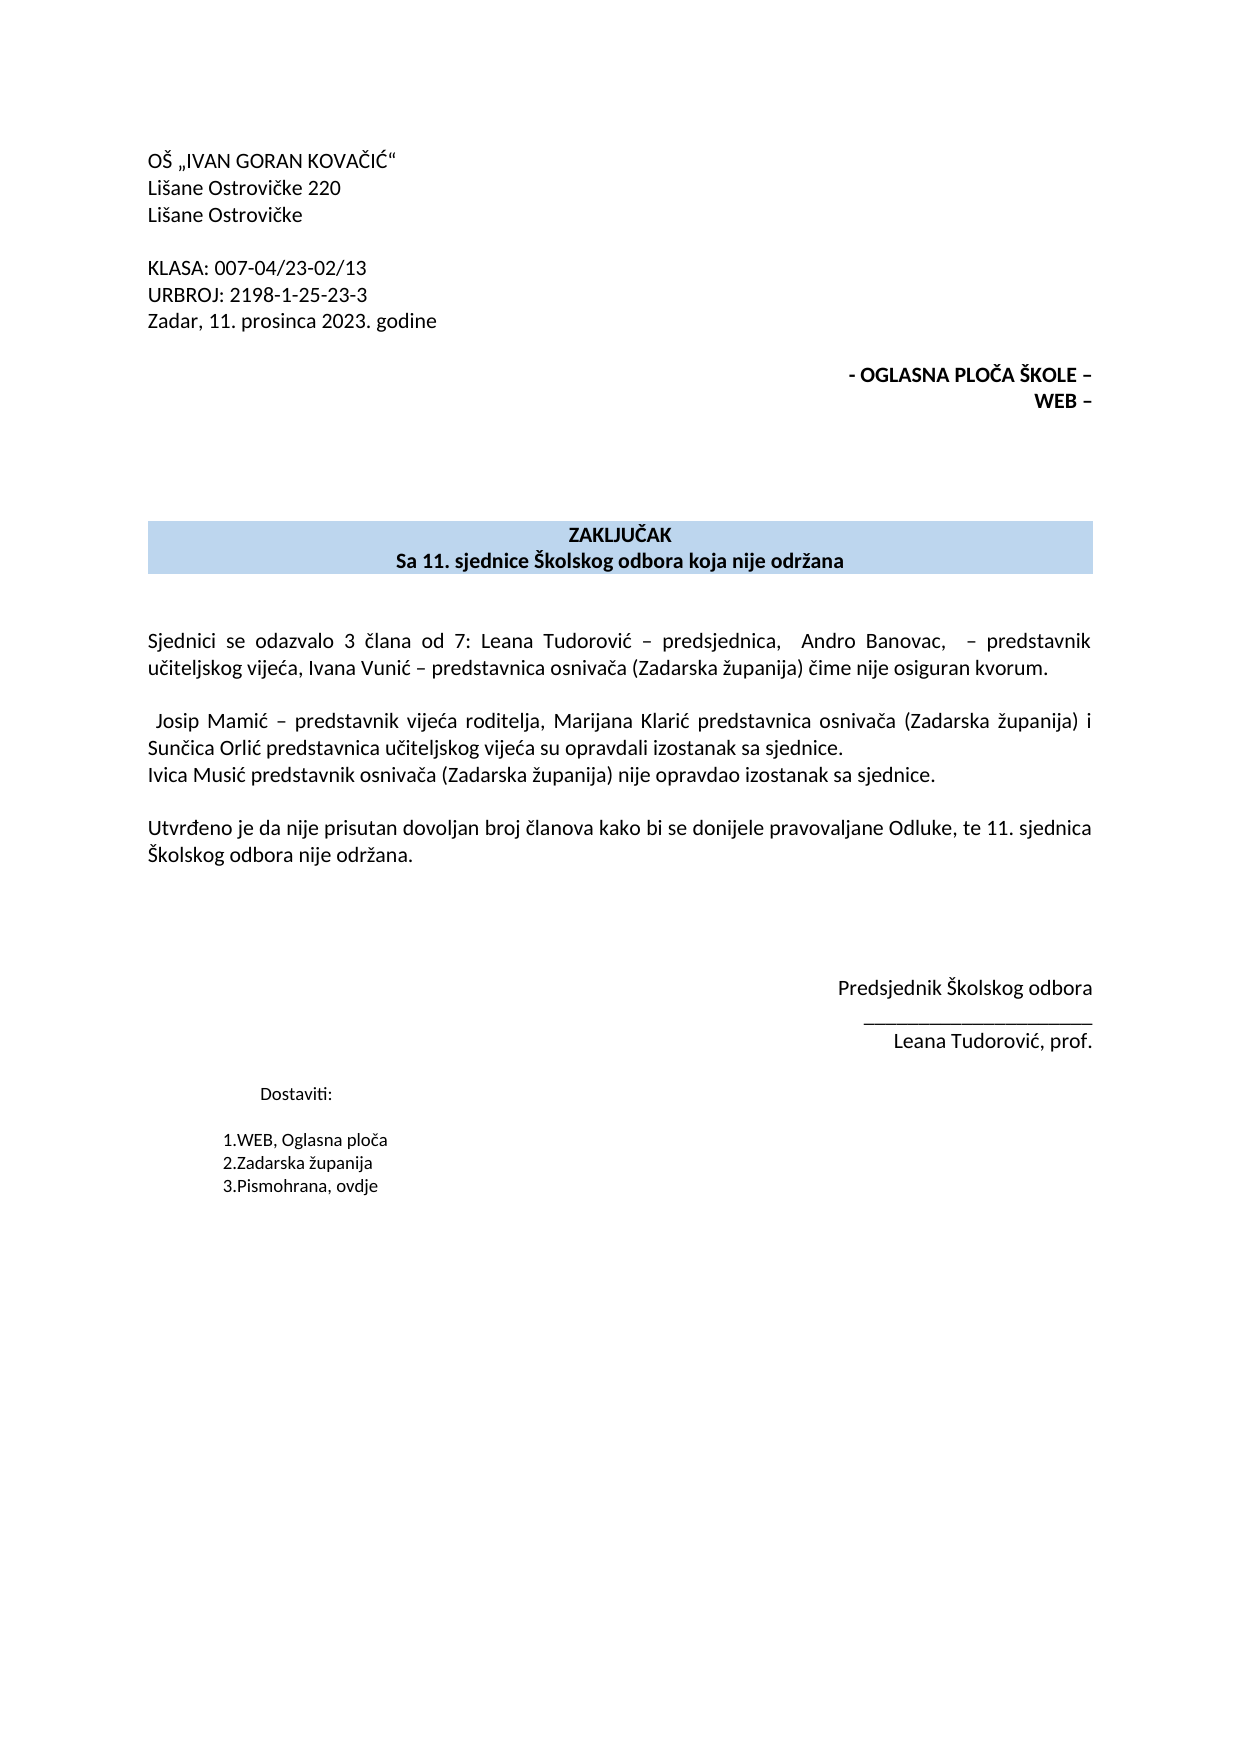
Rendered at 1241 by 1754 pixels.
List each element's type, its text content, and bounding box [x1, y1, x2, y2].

text ZAKLJUČAK [148, 521, 1093, 548]
text Josip Mamić – predstavnik vijeća roditelja, Marijana Klarić predstavnica osnivača (Zadarska županija) i Sunčica Orlić predstavnica učiteljskog vijeća su opravdali izostanak sa sjednice. [148, 708, 1093, 761]
text OŠ „IVAN GORAN KOVAČIĆ“ [148, 148, 1093, 174]
text Lišane Ostrovičke 220 [148, 174, 1093, 201]
text _____________________ [148, 1001, 1093, 1028]
text Utvrđeno je da nije prisutan dovoljan broj članova kako bi se donijele pravovaljane Odluke, te 11. sjednica Školskog odbora nije održana. [148, 814, 1093, 868]
text 1.WEB, Oglasna ploča [223, 1128, 1093, 1151]
text Leana Tudorović, prof. [148, 1028, 1093, 1054]
text Sa 11. sjednice Školskog odbora koja nije održana [148, 548, 1093, 574]
text Predsjednik Školskog odbora [148, 974, 1093, 1001]
text 2.Zadarska županija [223, 1151, 1093, 1174]
text Dostaviti: [260, 1082, 1093, 1105]
text URBROJ: 2198-1-25-23-3 [148, 281, 1093, 308]
text - OGLASNA PLOČA ŠKOLE – [148, 361, 1093, 388]
text KLASA: 007-04/23-02/13 [148, 254, 1093, 281]
text Zadar, 11. prosinca 2023. godine [148, 308, 1093, 334]
text Ivica Musić predstavnik osnivača (Zadarska županija) nije opravdao izostanak sa sjednice. [148, 761, 1093, 788]
text Sjednici se odazvalo 3 člana od 7: Leana Tudorović – predsjednica, Andro Banovac, – predstavnik učiteljskog vijeća, Ivana Vunić – predstavnica osnivača (Zadarska županija) čime nije osiguran kvorum. [148, 628, 1093, 681]
text Lišane Ostrovičke [148, 201, 1093, 228]
text 3.Pismohrana, ovdje [223, 1174, 1093, 1197]
text WEB – [148, 388, 1093, 414]
